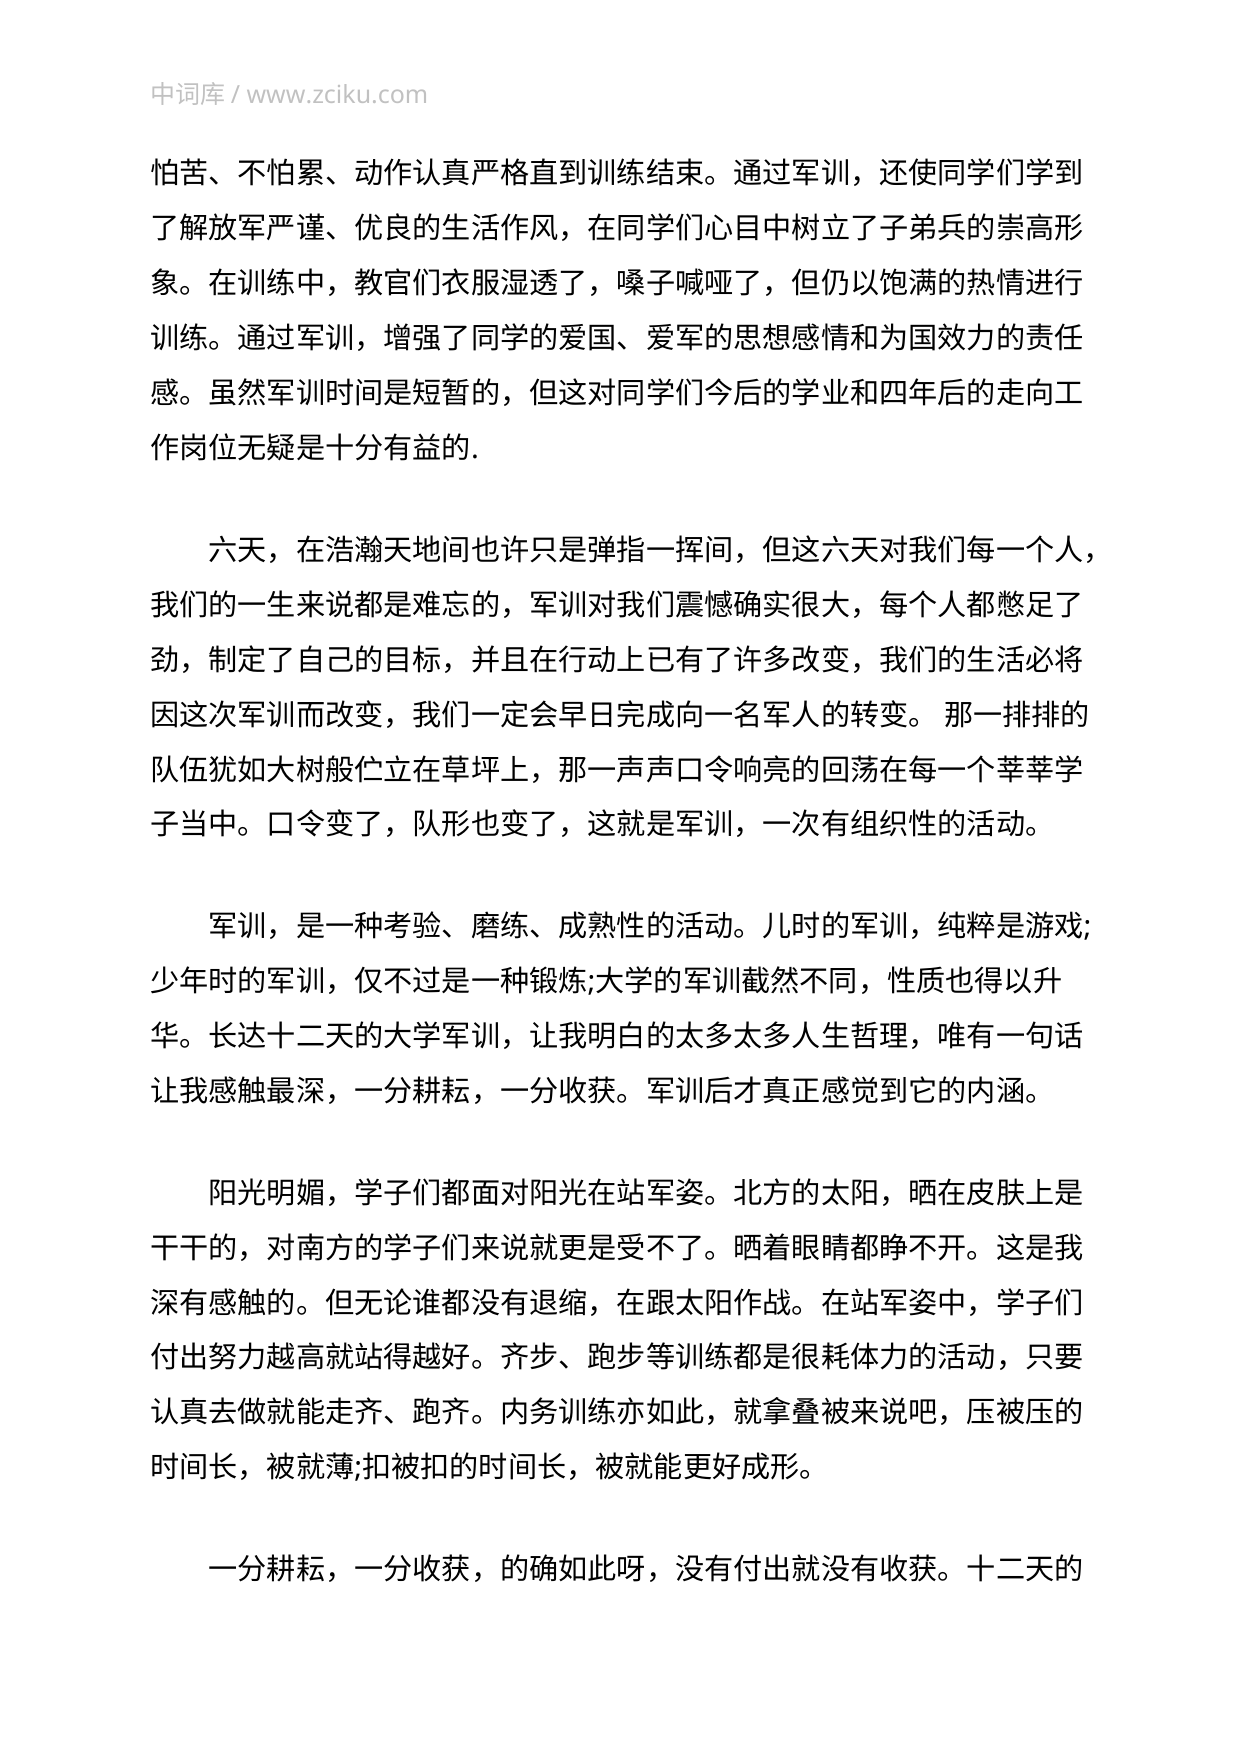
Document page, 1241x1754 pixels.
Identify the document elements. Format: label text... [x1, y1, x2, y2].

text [150, 1546, 1090, 1588]
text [150, 150, 1090, 467]
text 阳光明媚，学子们都面对阳光在站军姿。北方的太阳，晒在皮肤上是干干的，对南方的学子们来说就更是受不了。晒着眼睛都睁不开。这是我深有感触的。但无论谁都没有退缩，在跟太阳作战。在站军姿中，学子们付出努力越高就站得越好。齐步、跑步等训练都是很耗体力的活动，只要认真去做就能走齐、跑齐。内务训练亦如此，就拿叠被来说吧，压被压的时间长，被就薄;扣被扣的时间长，被就能更好成形。 [150, 1169, 1090, 1486]
text 军训，是一种考验、磨练、成熟性的活动。儿时的军训，纯粹是游戏;少年时的军训，仅不过是一种锻炼;大学的军训截然不同，性质也得以升华。长达十二天的大学军训，让我明白的太多太多人生哲理，唯有一句话让我感触最深，一分耕耘，一分收获。军训后才真正感觉到它的内涵。 [150, 903, 1090, 1110]
text 六天，在浩瀚天地间也许只是弹指一挥间，但这六天对我们每一个人，我们的一生来说都是难忘的，军训对我们震憾确实很大，每个人都憋足了劲，制定了自己的目标，并且在行动上已有了许多改变，我们的生活必将因这次军训而改变，我们一定会早日完成向一名军人的转变。 那一排排的队伍犹如大树般伫立在草坪上，那一声声口令响亮的回荡在每一个莘莘学子当中。口令变了，队形也变了，这就是军训，一次有组织性的活动。 [150, 526, 1090, 843]
